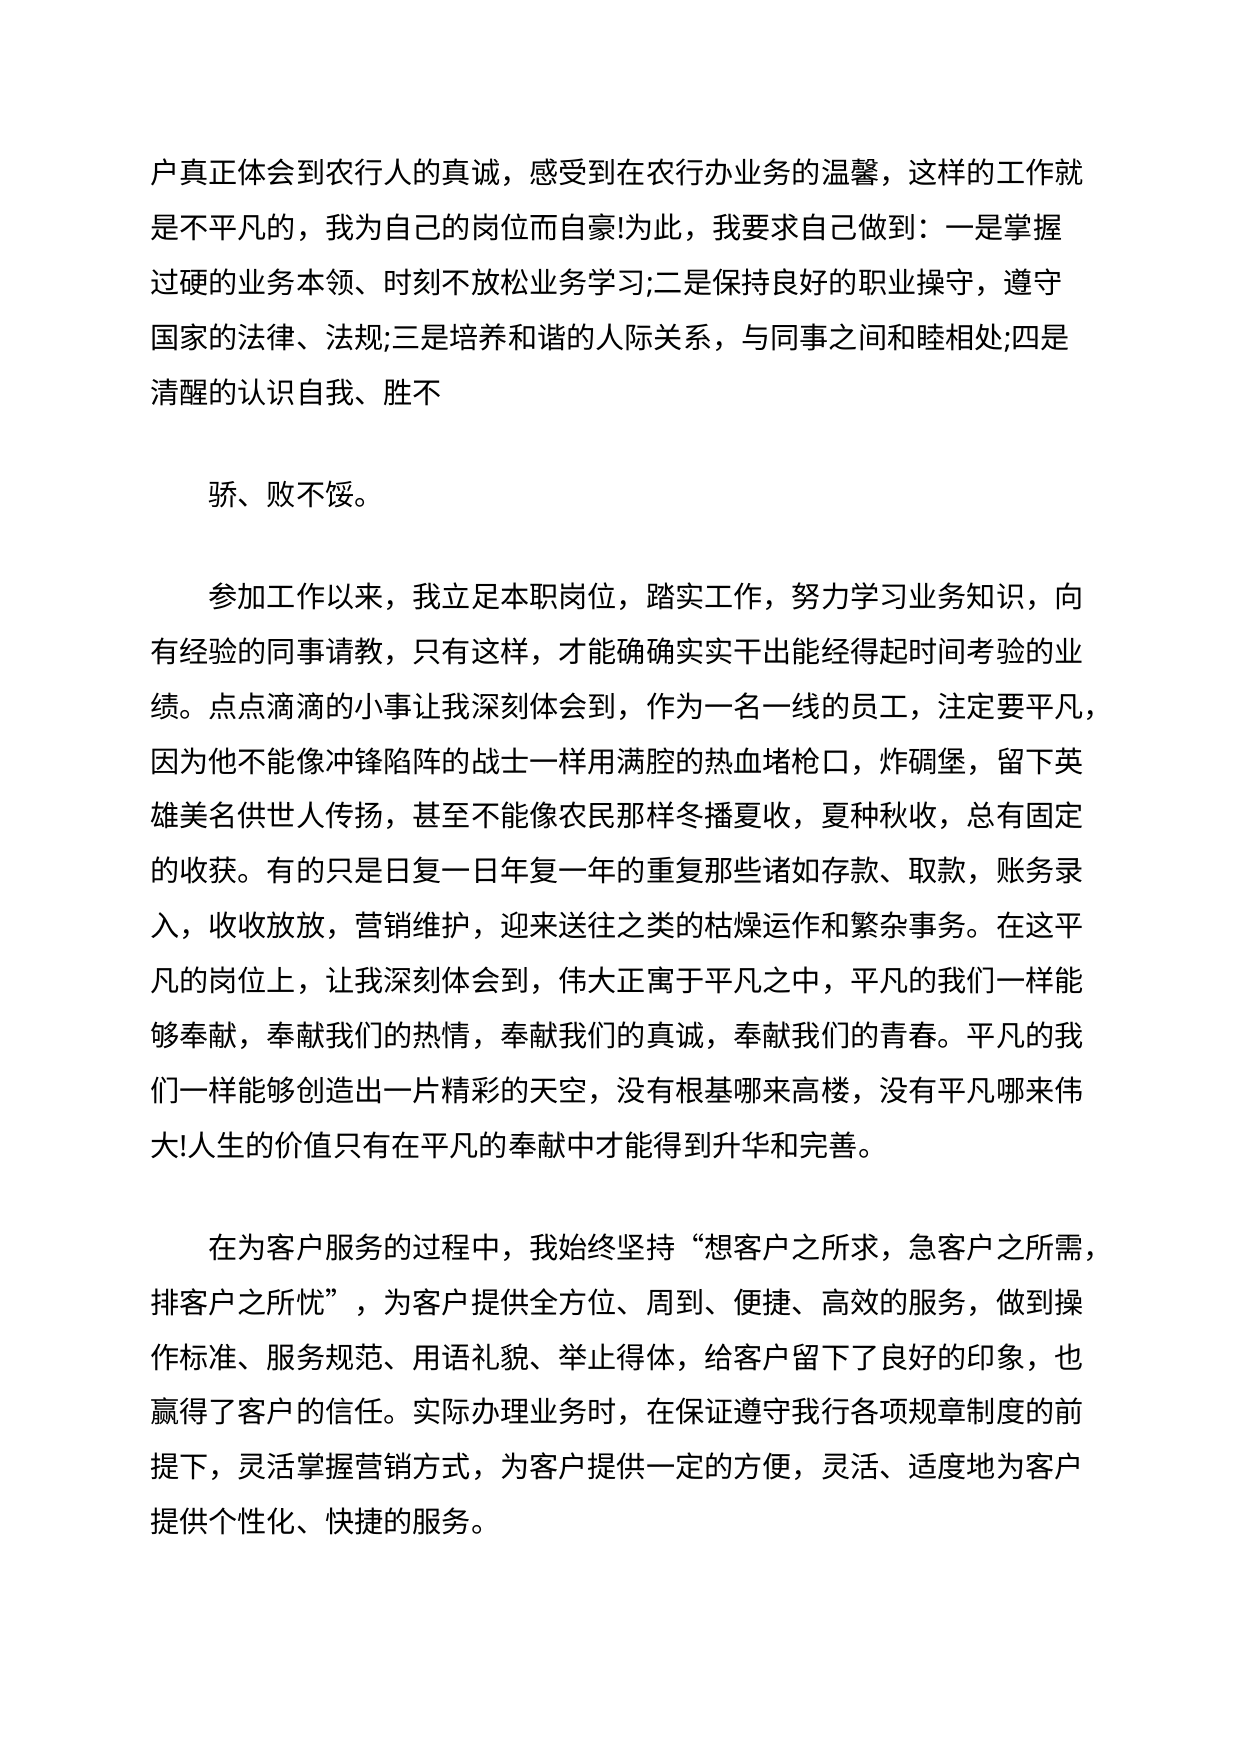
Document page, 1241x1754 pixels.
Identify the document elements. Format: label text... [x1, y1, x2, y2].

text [150, 150, 1090, 412]
text 在为客户服务的过程中，我始终坚持“想客户之所求，急客户之所需，排客户之所忧”，为客户提供全方位、周到、便捷、高效的服务，做到操作标准、服务规范、用语礼貌、举止得体，给客户留下了良好的印象，也赢得了客户的信任。实际办理业务时，在保证遵守我行各项规章制度的前提下，灵活掌握营销方式，为客户提供一定的方便，灵活、适度地为客户提供个性化、快捷的服务。 [150, 1224, 1090, 1541]
text 骄、败不馁。 [150, 472, 1090, 514]
text 参加工作以来，我立足本职岗位，踏实工作，努力学习业务知识，向有经验的同事请教，只有这样，才能确确实实干出能经得起时间考验的业绩。点点滴滴的小事让我深刻体会到，作为一名一线的员工，注定要平凡，因为他不能像冲锋陷阵的战士一样用满腔的热血堵枪口，炸碉堡，留下英雄美名供世人传扬，甚至不能像农民那样冬播夏收，夏种秋收，总有固定的收获。有的只是日复一日年复一年的重复那些诸如存款、取款，账务录入，收收放放，营销维护，迎来送往之类的枯燥运作和繁杂事务。在这平凡的岗位上，让我深刻体会到，伟大正寓于平凡之中，平凡的我们一样能够奉献，奉献我们的热情，奉献我们的真诚，奉献我们的青春。平凡的我们一样能够创造出一片精彩的天空，没有根基哪来高楼，没有平凡哪来伟大!人生的价值只有在平凡的奉献中才能得到升华和完善。 [150, 573, 1090, 1165]
